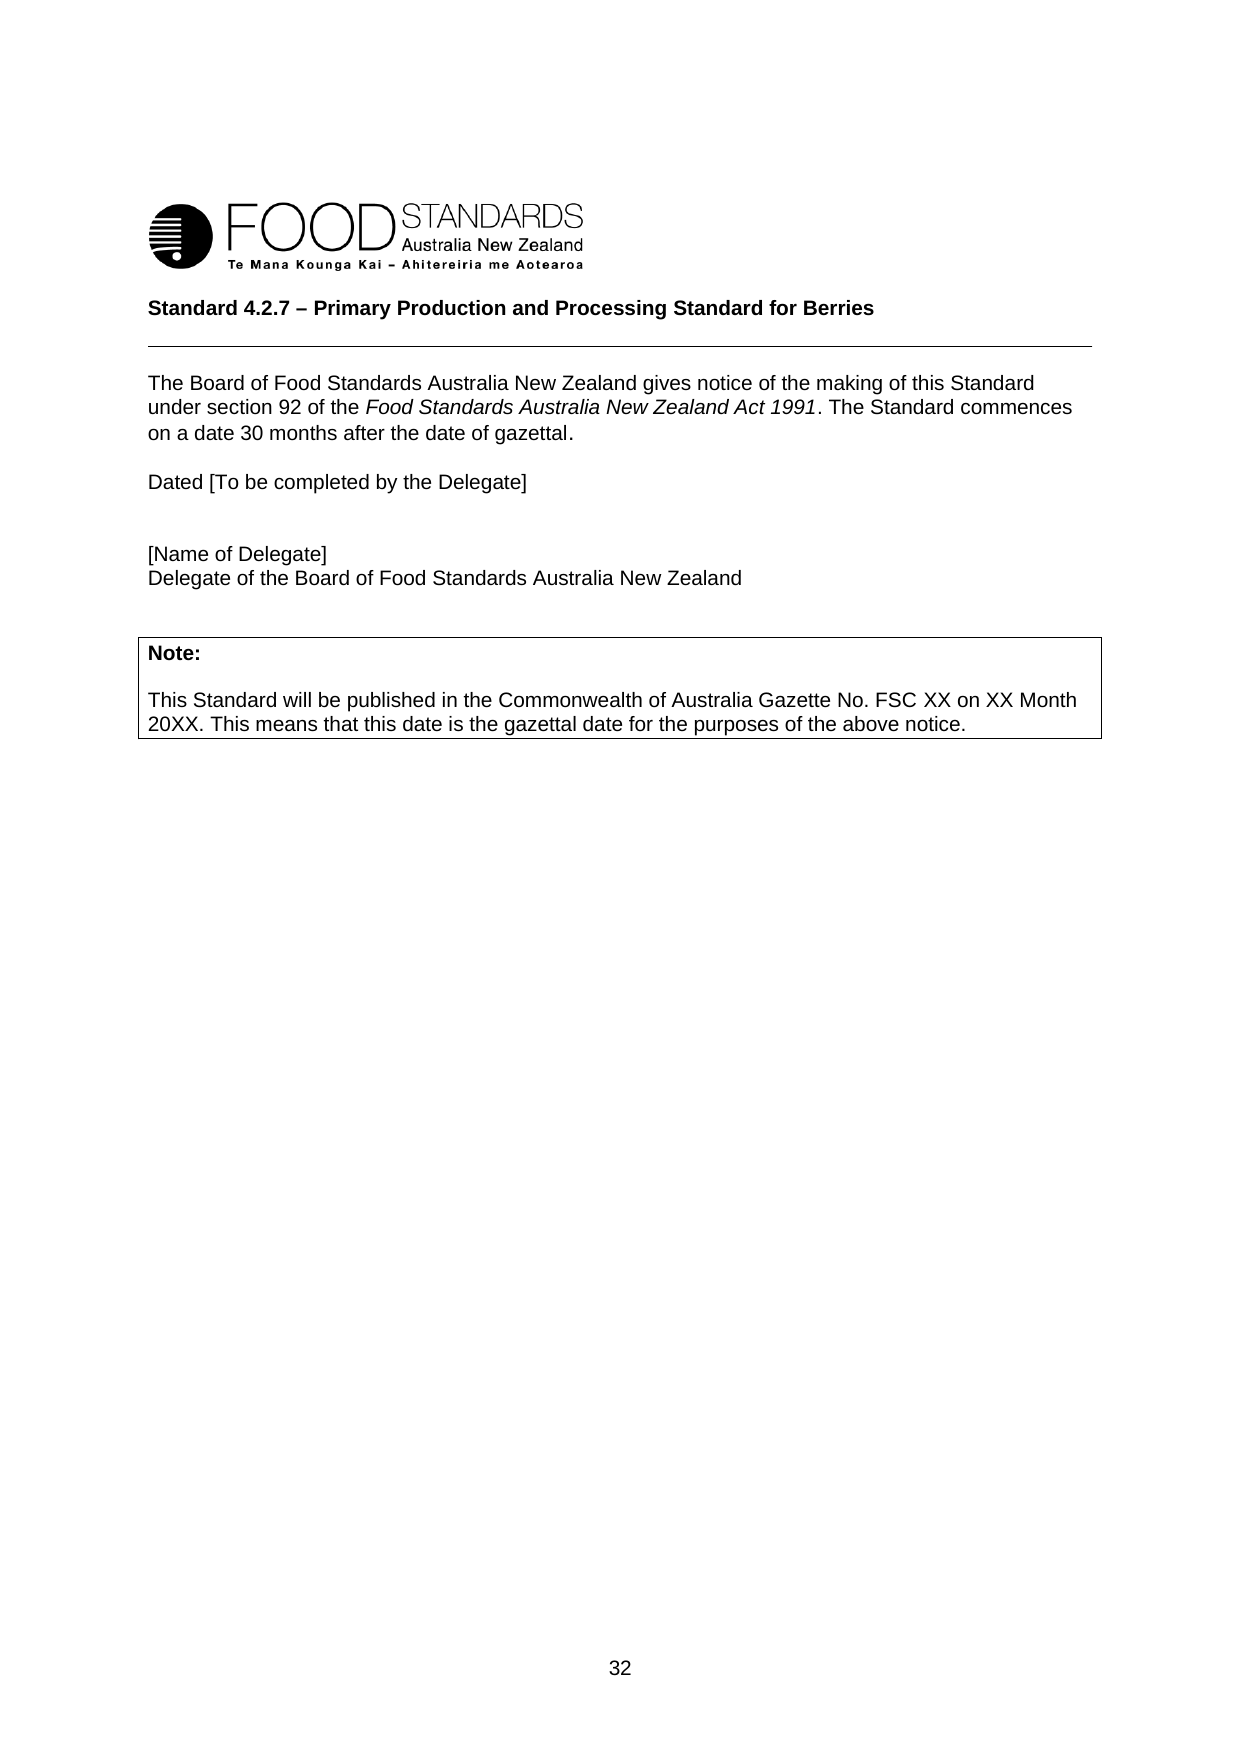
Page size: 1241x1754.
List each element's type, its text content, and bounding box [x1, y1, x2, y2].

text Note: [139, 638, 1101, 664]
text This Standard will be published in the Commonwealth of Australia Gazette No. FSC XX on XX Month 20XX. This means that this date is the gazettal date for the purposes of the above notice. [139, 685, 1101, 738]
text Dated [To be completed by the Delegate] [148, 469, 1092, 493]
text The Board of Food Standards Australia New Zealand gives notice of the making of this Standard under section 92 of the Food Standards Australia New Zealand Act 1991. The Standard commences on a date 30 months after the date of gazettal. [148, 371, 1092, 446]
text Delegate of the Board of Food Standards Australia New Zealand [148, 565, 1092, 589]
text Standard 4.2.7 – Primary Production and Processing Standard for Berries [148, 296, 1092, 320]
picture [147, 200, 584, 273]
text [Name of Delegate] [148, 541, 1092, 565]
